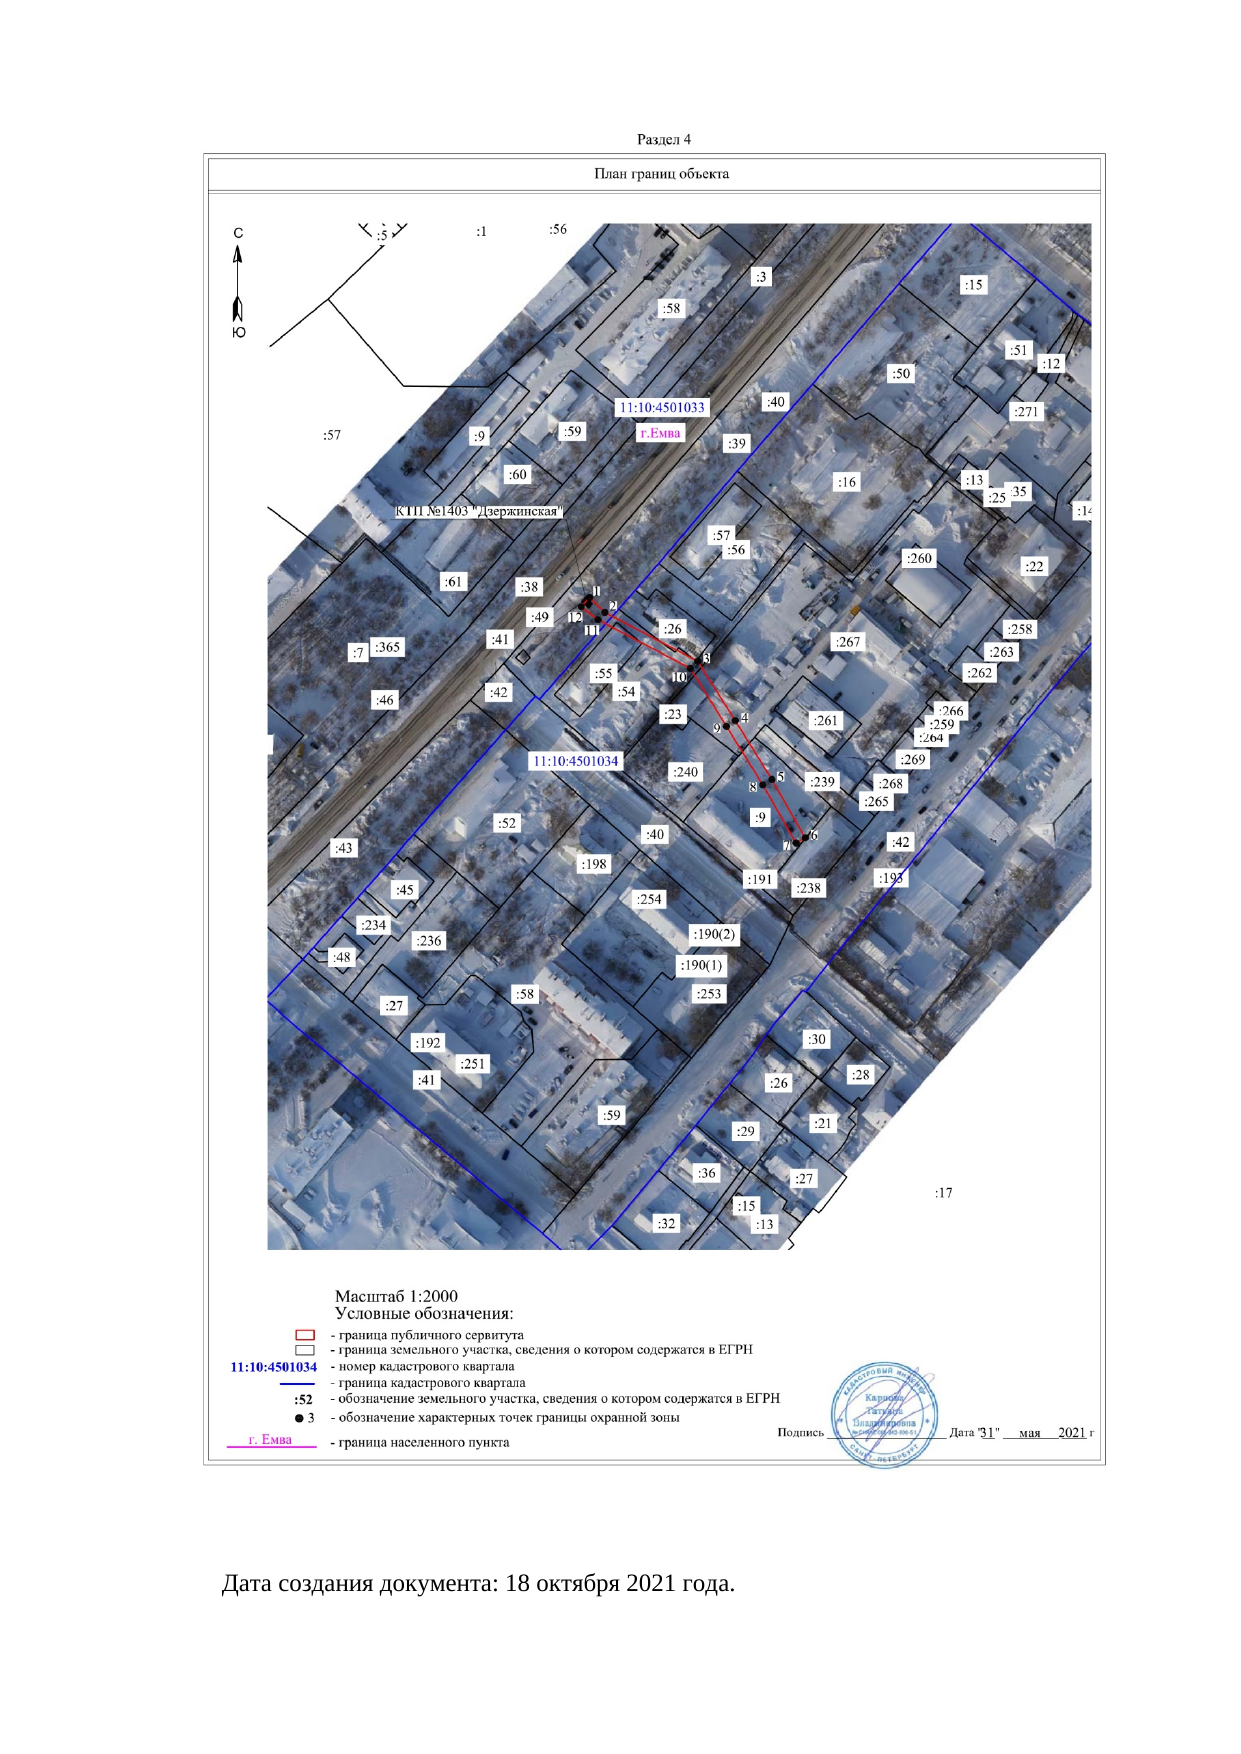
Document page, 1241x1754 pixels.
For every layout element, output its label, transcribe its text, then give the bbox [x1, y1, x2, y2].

picture [147, 88, 1152, 1509]
text Дата создания документа: 18 октября 2021 года. [148, 1568, 1152, 1597]
